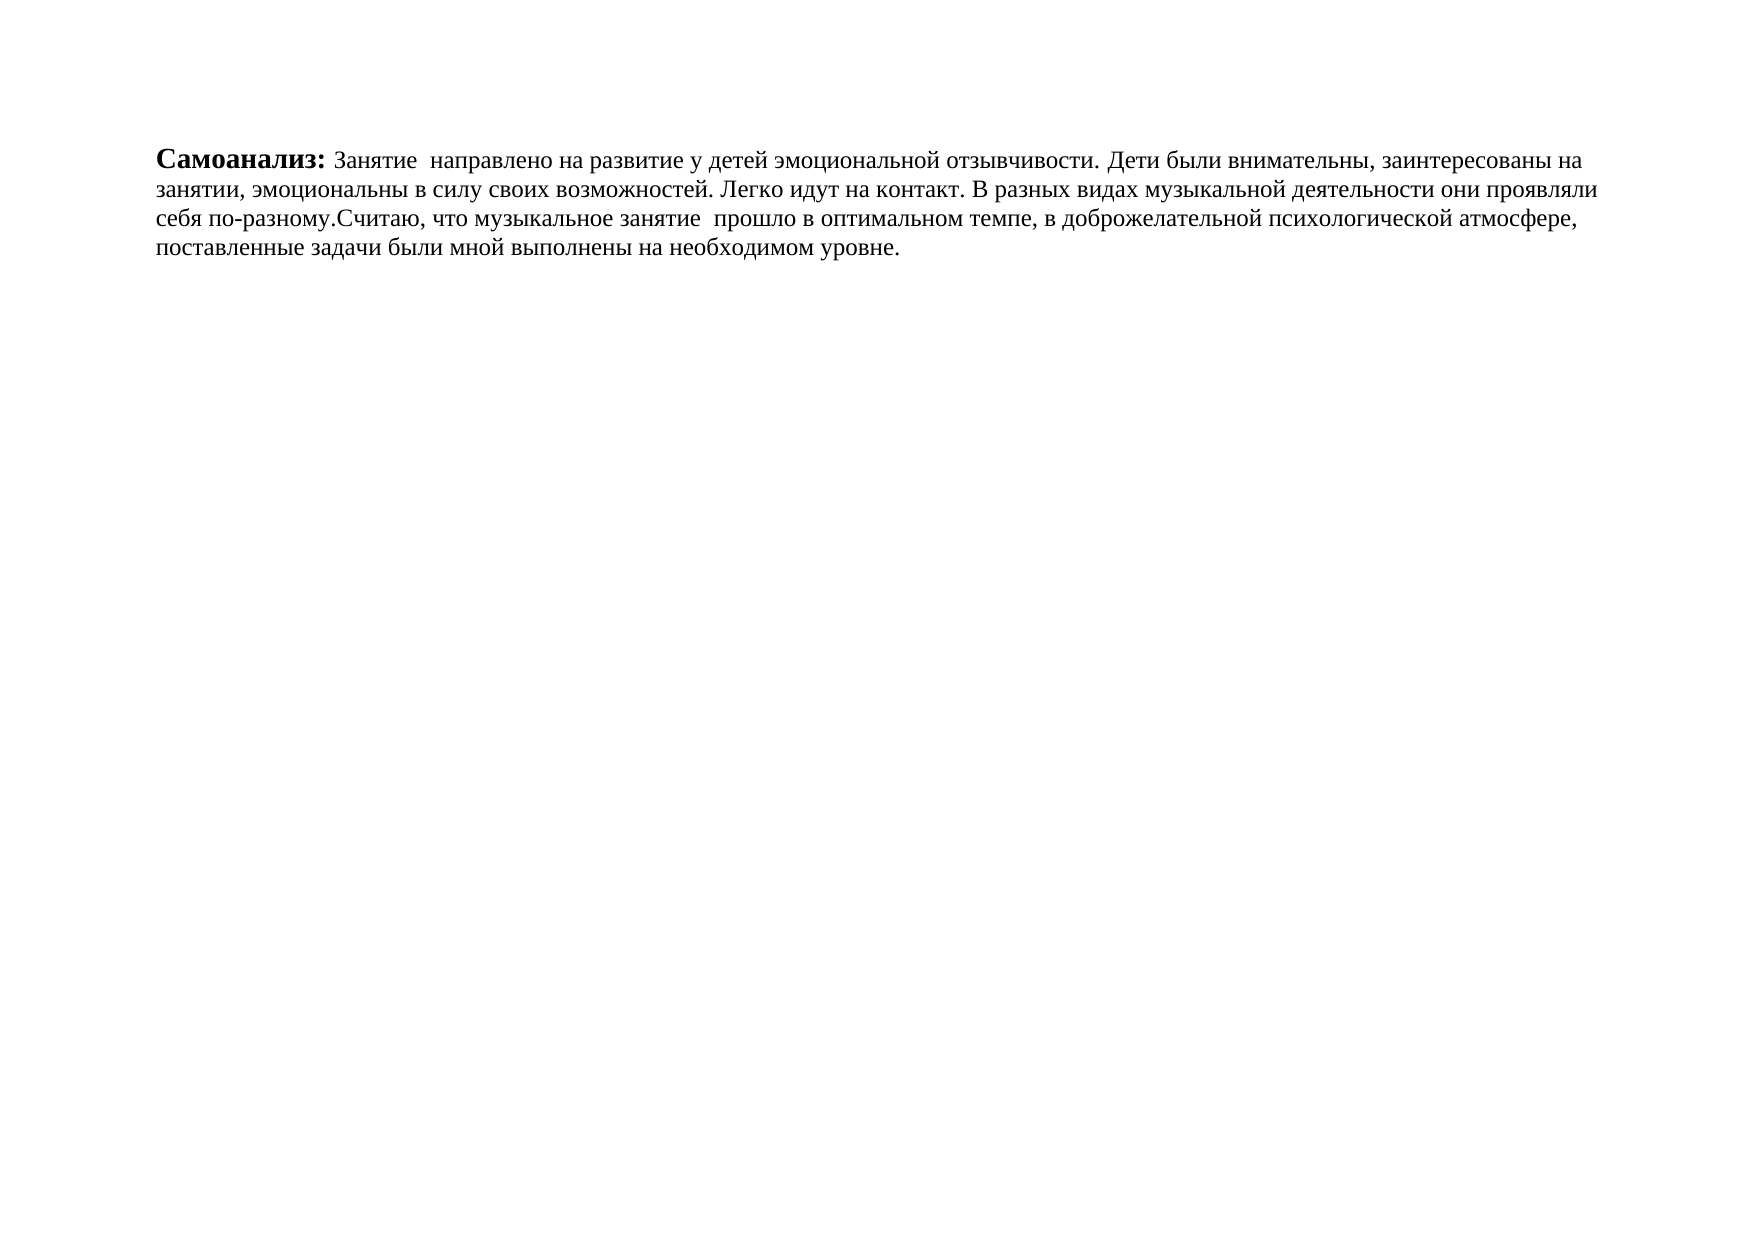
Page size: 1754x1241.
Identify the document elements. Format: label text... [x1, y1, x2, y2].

text Самоанализ: Занятие направлено на развитие у детей эмоциональной отзывчивости. Дети были внимательны, заинтересованы на занятии, эмоциональны в силу своих возможностей. Легко идут на контакт. В разных видах музыкальной деятельности они проявляли себя по-разному.Считаю, что музыкальное занятие прошло в оптимальном темпе, в доброжелательной психологической атмосфере, поставленные задачи были мной выполнены на необходимом уровне. [156, 141, 1636, 261]
